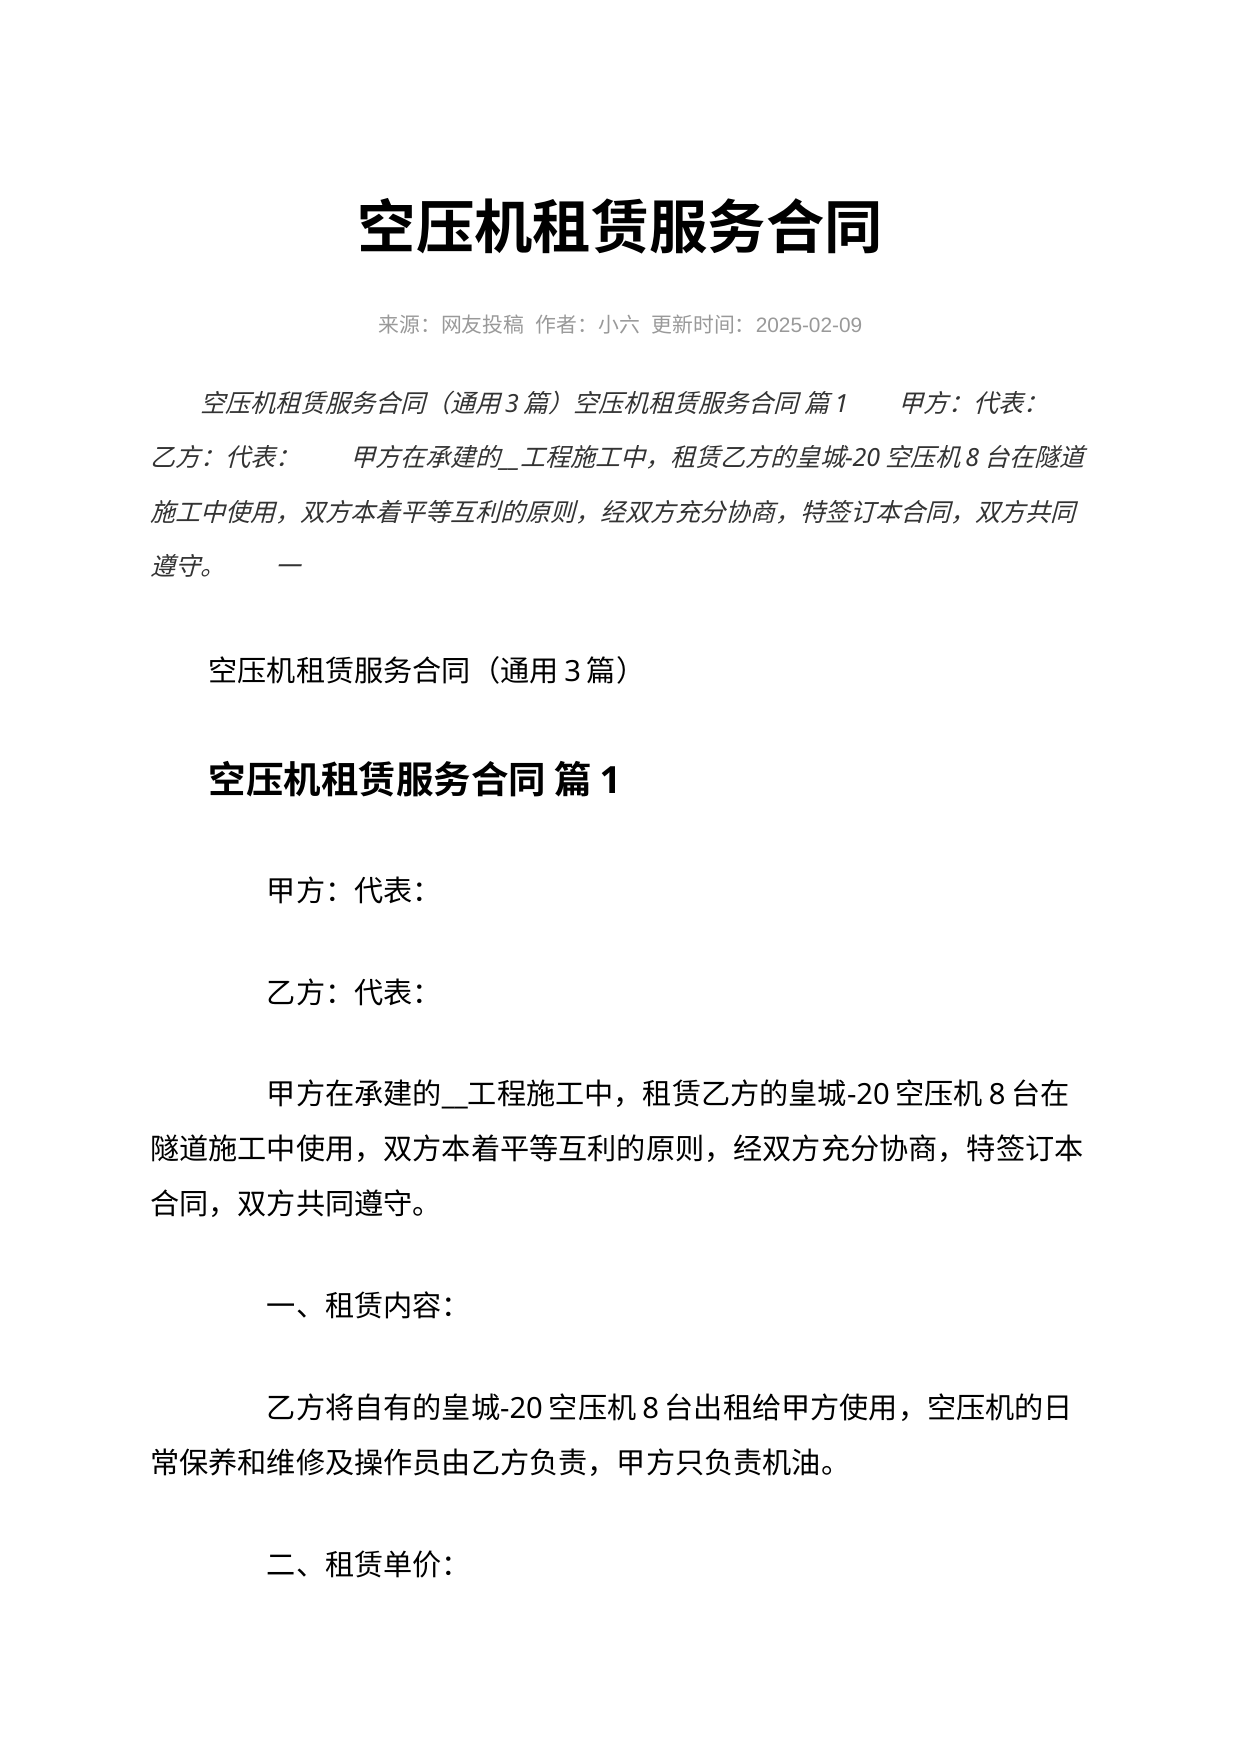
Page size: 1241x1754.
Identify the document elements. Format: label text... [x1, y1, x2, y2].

text 空压机租赁服务合同（通用3篇） [150, 648, 1090, 690]
text 空压机租赁服务合同 篇1 [150, 750, 1090, 804]
text 二、租赁单价： [150, 1541, 1090, 1583]
text 乙方：代表： [150, 969, 1090, 1011]
text 乙方将自有的皇城-20空压机8台出租给甲方使用，空压机的日常保养和维修及操作员由乙方负责，甲方只负责机油。 [150, 1384, 1090, 1482]
text 来源：网友投稿 作者：小六 更新时间：2025-02-09 [150, 313, 1090, 337]
text 甲方在承建的__工程施工中，租赁乙方的皇城-20空压机8台在隧道施工中使用，双方本着平等互利的原则，经双方充分协商，特签订本合同，双方共同遵守。 [150, 1071, 1090, 1223]
text 甲方：代表： [150, 867, 1090, 910]
subtitle 空压机租赁服务合同 [150, 181, 1090, 266]
text 一、租赁内容： [150, 1283, 1090, 1325]
text 空压机租赁服务合同（通用3篇）空压机租赁服务合同 篇1 甲方：代表： 乙方：代表： 甲方在承建的__工程施工中，租赁乙方的皇城-20空压机8台在隧道施工中使用，双方本着平等互利的原则，经双方充分协商，特签订本合同，双方共同遵守。 一 [150, 383, 1090, 583]
